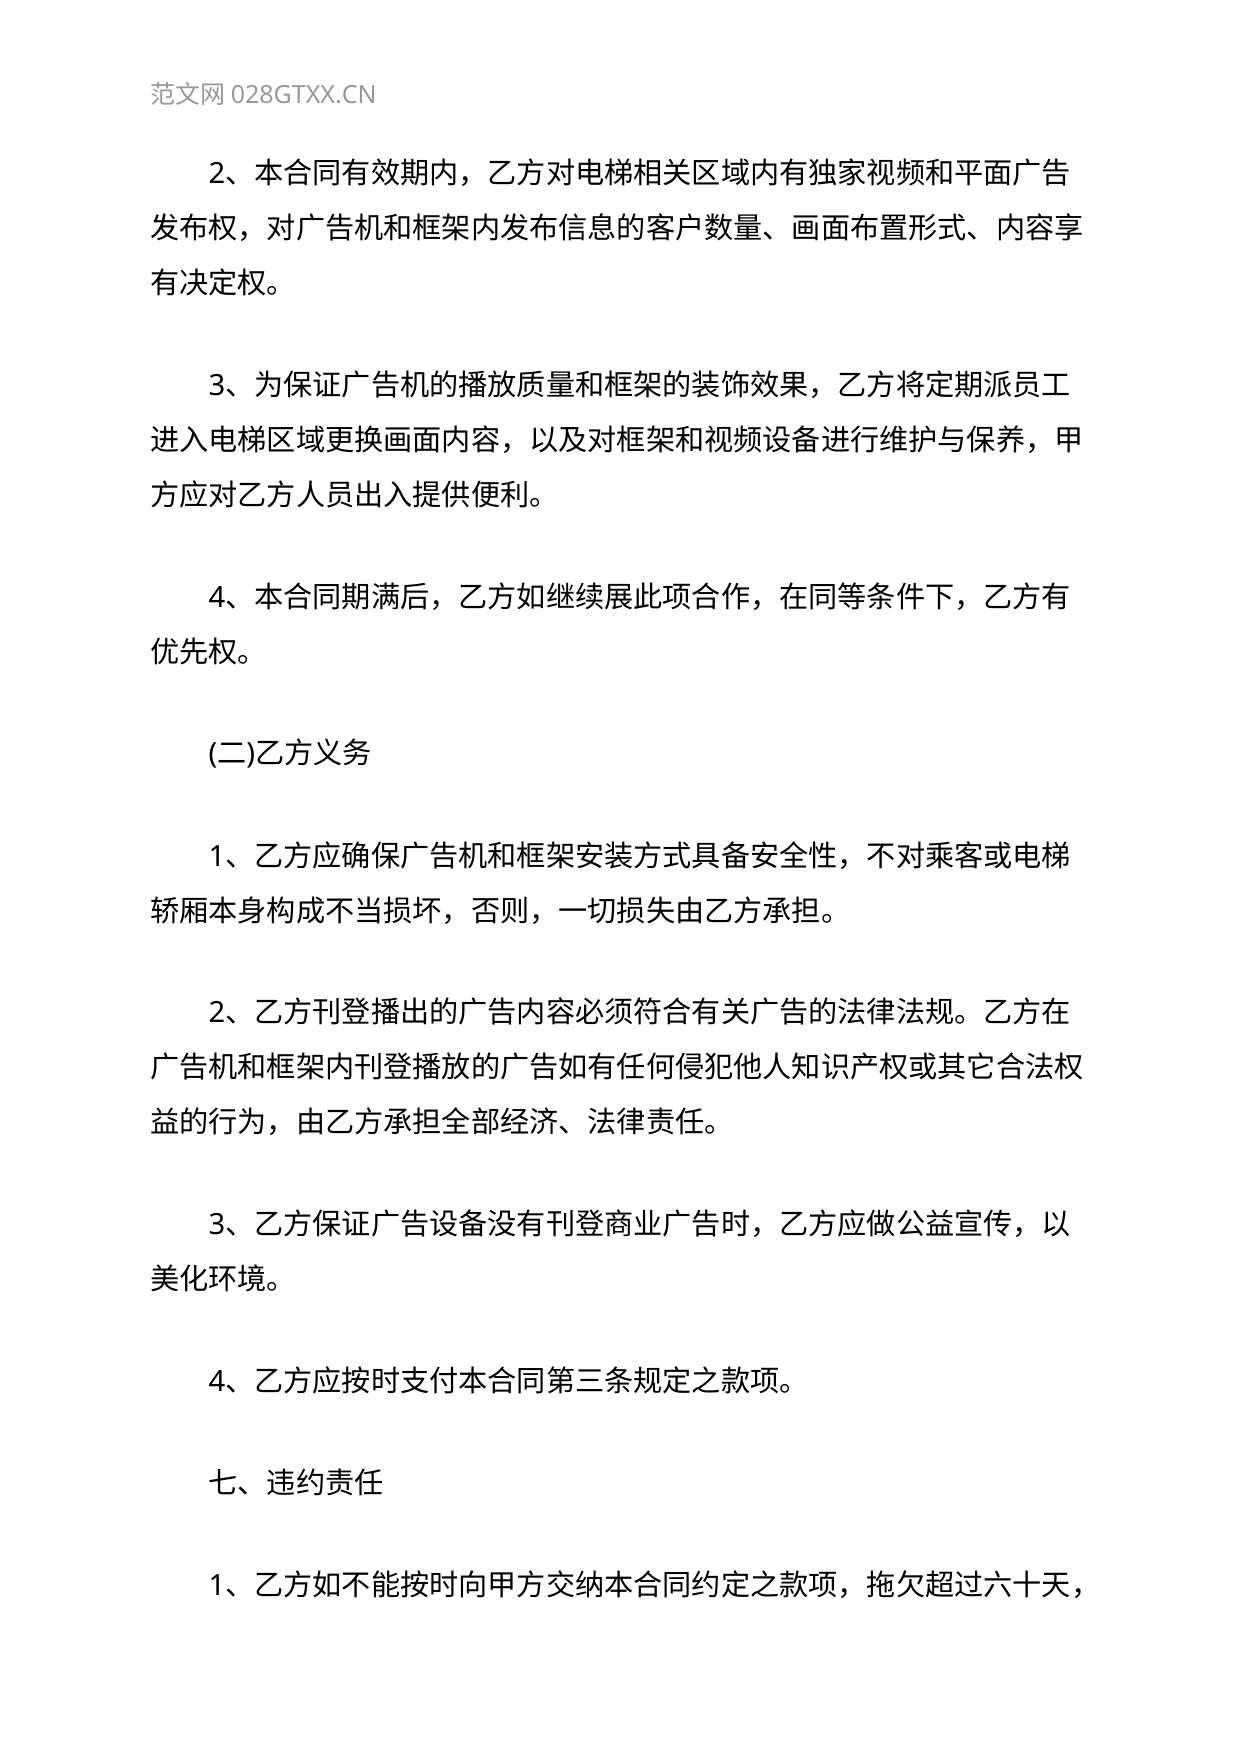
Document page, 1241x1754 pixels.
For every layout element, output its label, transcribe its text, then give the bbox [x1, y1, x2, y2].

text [150, 1561, 1090, 1603]
text (二)乙方义务 [150, 730, 1090, 772]
text 七、违约责任 [150, 1459, 1090, 1502]
text 1、乙方应确保广告机和框架安装方式具备安全性，不对乘客或电梯轿厢本身构成不当损坏，否则，一切损失由乙方承担。 [150, 832, 1090, 929]
text 3、乙方保证广告设备没有刊登商业广告时，乙方应做公益宣传，以美化环境。 [150, 1201, 1090, 1298]
text 4、本合同期满后，乙方如继续展此项合作，在同等条件下，乙方有优先权。 [150, 573, 1090, 671]
text 2、乙方刊登播出的广告内容必须符合有关广告的法律法规。乙方在广告机和框架内刊登播放的广告如有任何侵犯他人知识产权或其它合法权益的行为，由乙方承担全部经济、法律责任。 [150, 989, 1090, 1141]
text 3、为保证广告机的播放质量和框架的装饰效果，乙方将定期派员工进入电梯区域更换画面内容，以及对框架和视频设备进行维护与保养，甲方应对乙方人员出入提供便利。 [150, 362, 1090, 514]
text 4、乙方应按时支付本合同第三条规定之款项。 [150, 1357, 1090, 1400]
text 2、本合同有效期内，乙方对电梯相关区域内有独家视频和平面广告发布权，对广告机和框架内发布信息的客户数量、画面布置形式、内容享有决定权。 [150, 150, 1090, 302]
